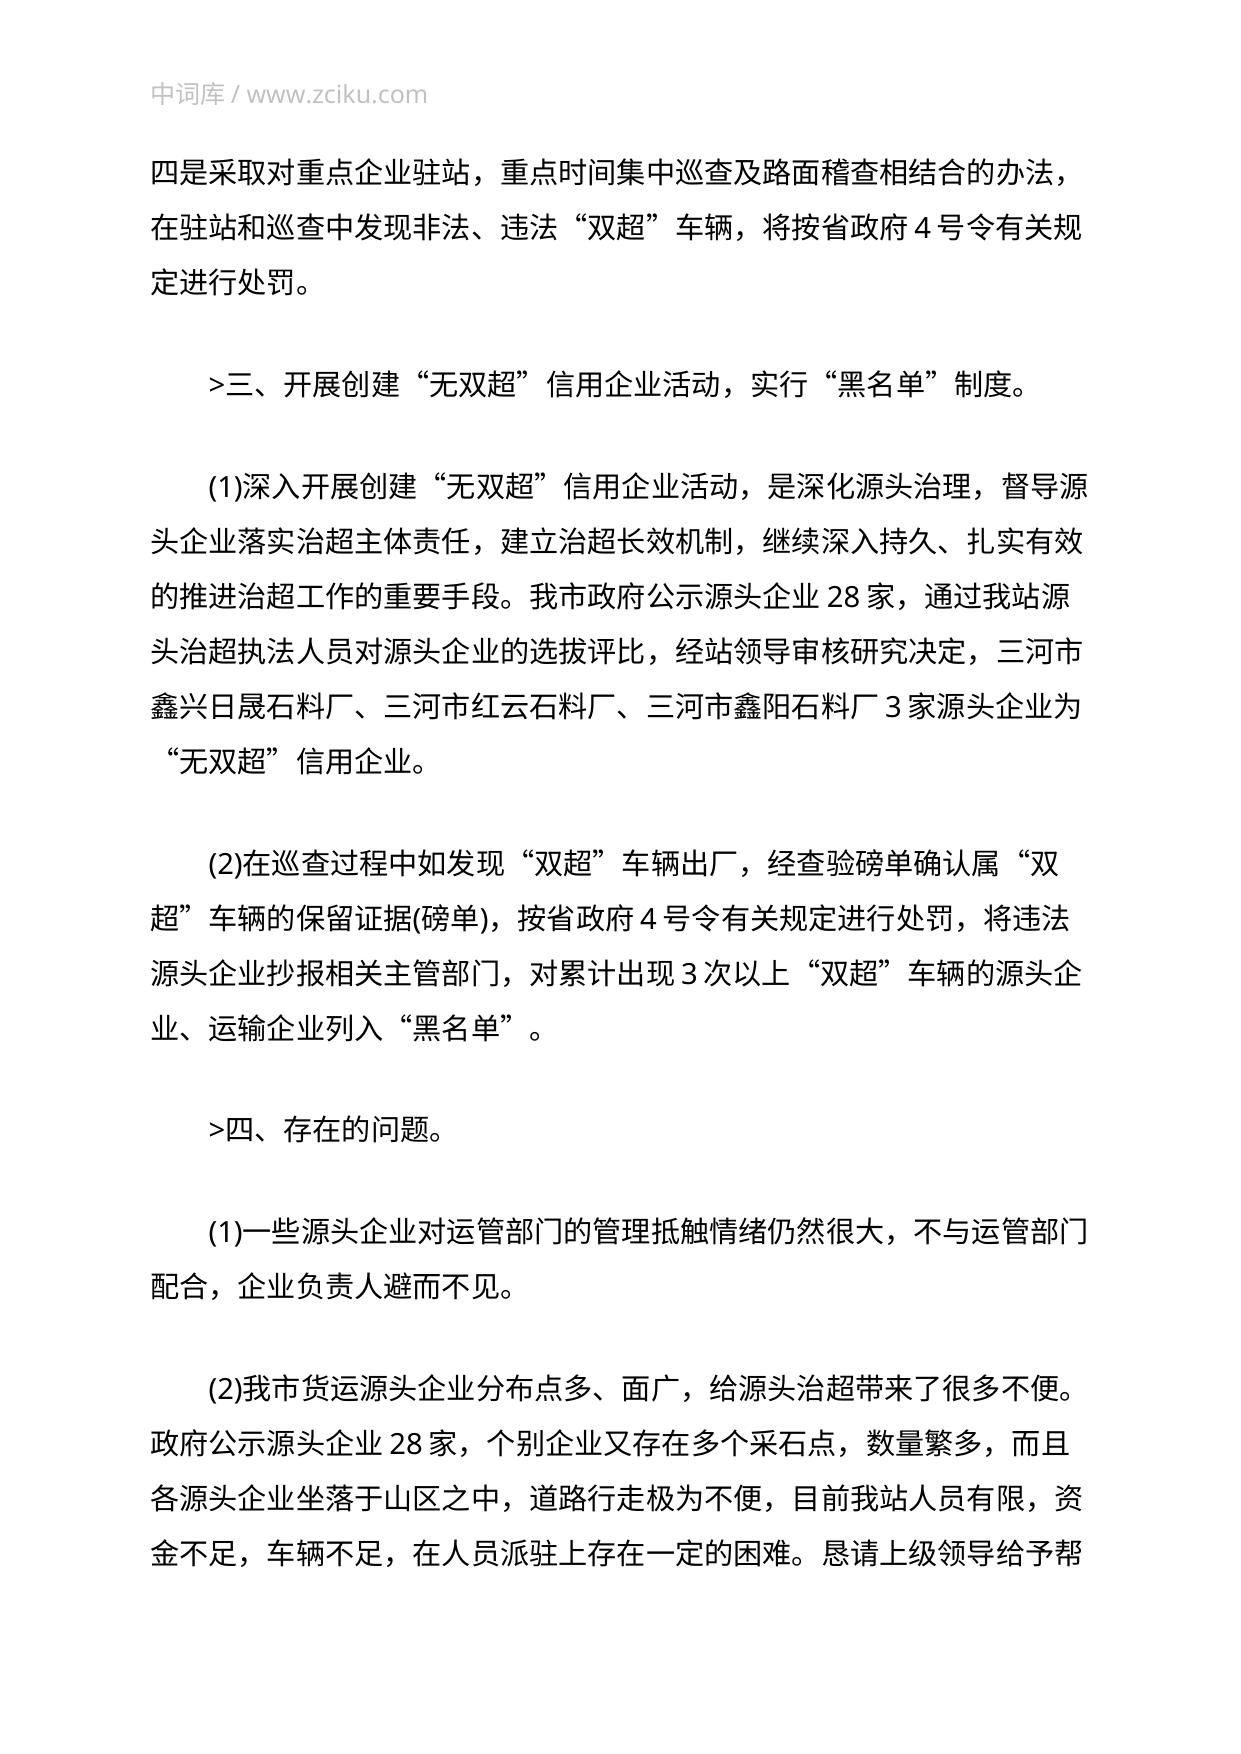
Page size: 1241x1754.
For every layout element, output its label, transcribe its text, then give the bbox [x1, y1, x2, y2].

text (2)在巡查过程中如发现“双超”车辆出厂，经查验磅单确认属“双超”车辆的保留证据(磅单)，按省政府4号令有关规定进行处罚，将违法源头企业抄报相关主管部门，对累计出现3次以上“双超”车辆的源头企业、运输企业列入“黑名单”。 [150, 840, 1090, 1047]
text (1)深入开展创建“无双超”信用企业活动，是深化源头治理，督导源头企业落实治超主体责任，建立治超长效机制，继续深入持久、扎实有效的推进治超工作的重要手段。我市政府公示源头企业28家，通过我站源头治超执法人员对源头企业的选拔评比，经站领导审核研究决定，三河市鑫兴日晟石料厂、三河市红云石料厂、三河市鑫阳石料厂3家源头企业为“无双超”信用企业。 [150, 464, 1090, 781]
text (1)一些源头企业对运管部门的管理抵触情绪仍然很大，不与运管部门配合，企业负责人避而不见。 [150, 1209, 1090, 1306]
text >四、存在的问题。 [150, 1107, 1090, 1149]
text >三、开展创建“无双超”信用企业活动，实行“黑名单”制度。 [150, 362, 1090, 404]
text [150, 1366, 1090, 1573]
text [150, 150, 1090, 302]
